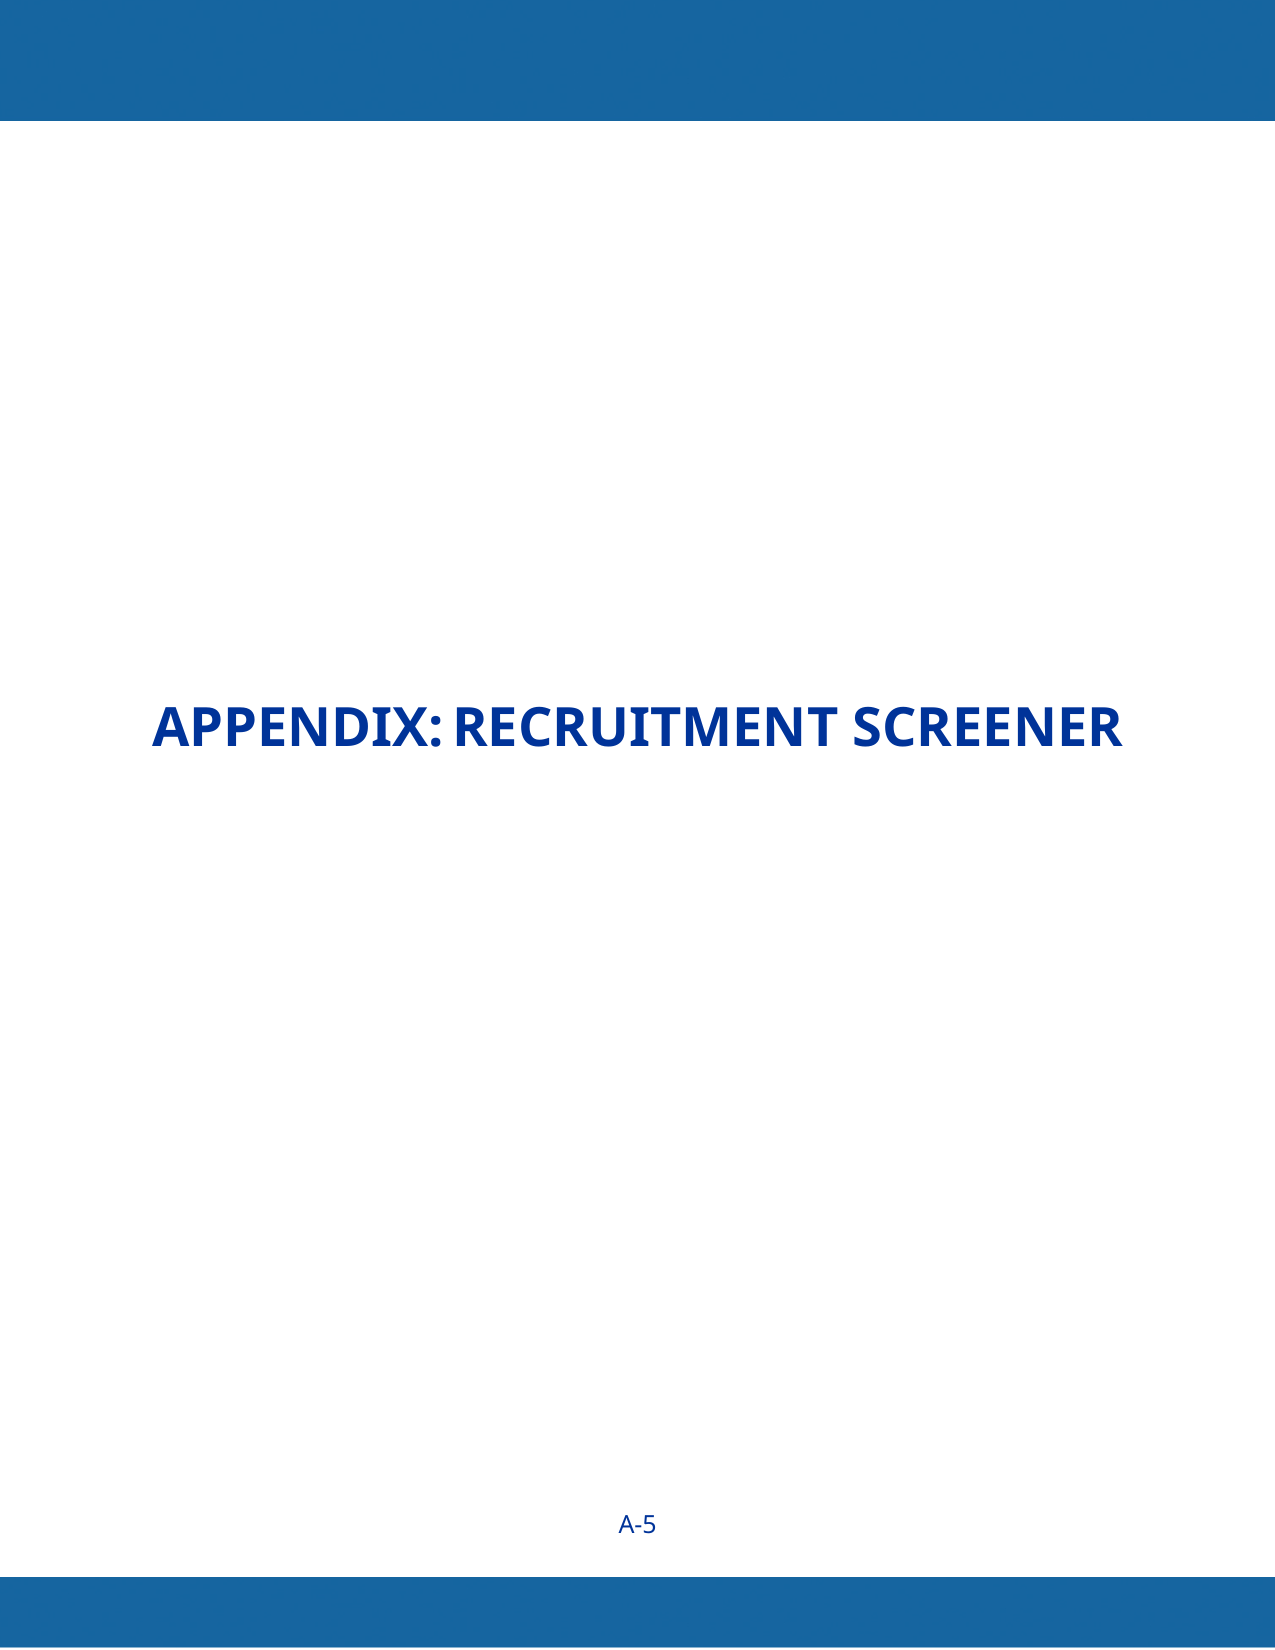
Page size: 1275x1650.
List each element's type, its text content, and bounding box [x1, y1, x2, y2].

text APPENDIX: RECRUITMENT SCREENER [150, 688, 1125, 762]
picture [0, 1577, 1275, 1649]
picture [0, 0, 1275, 124]
